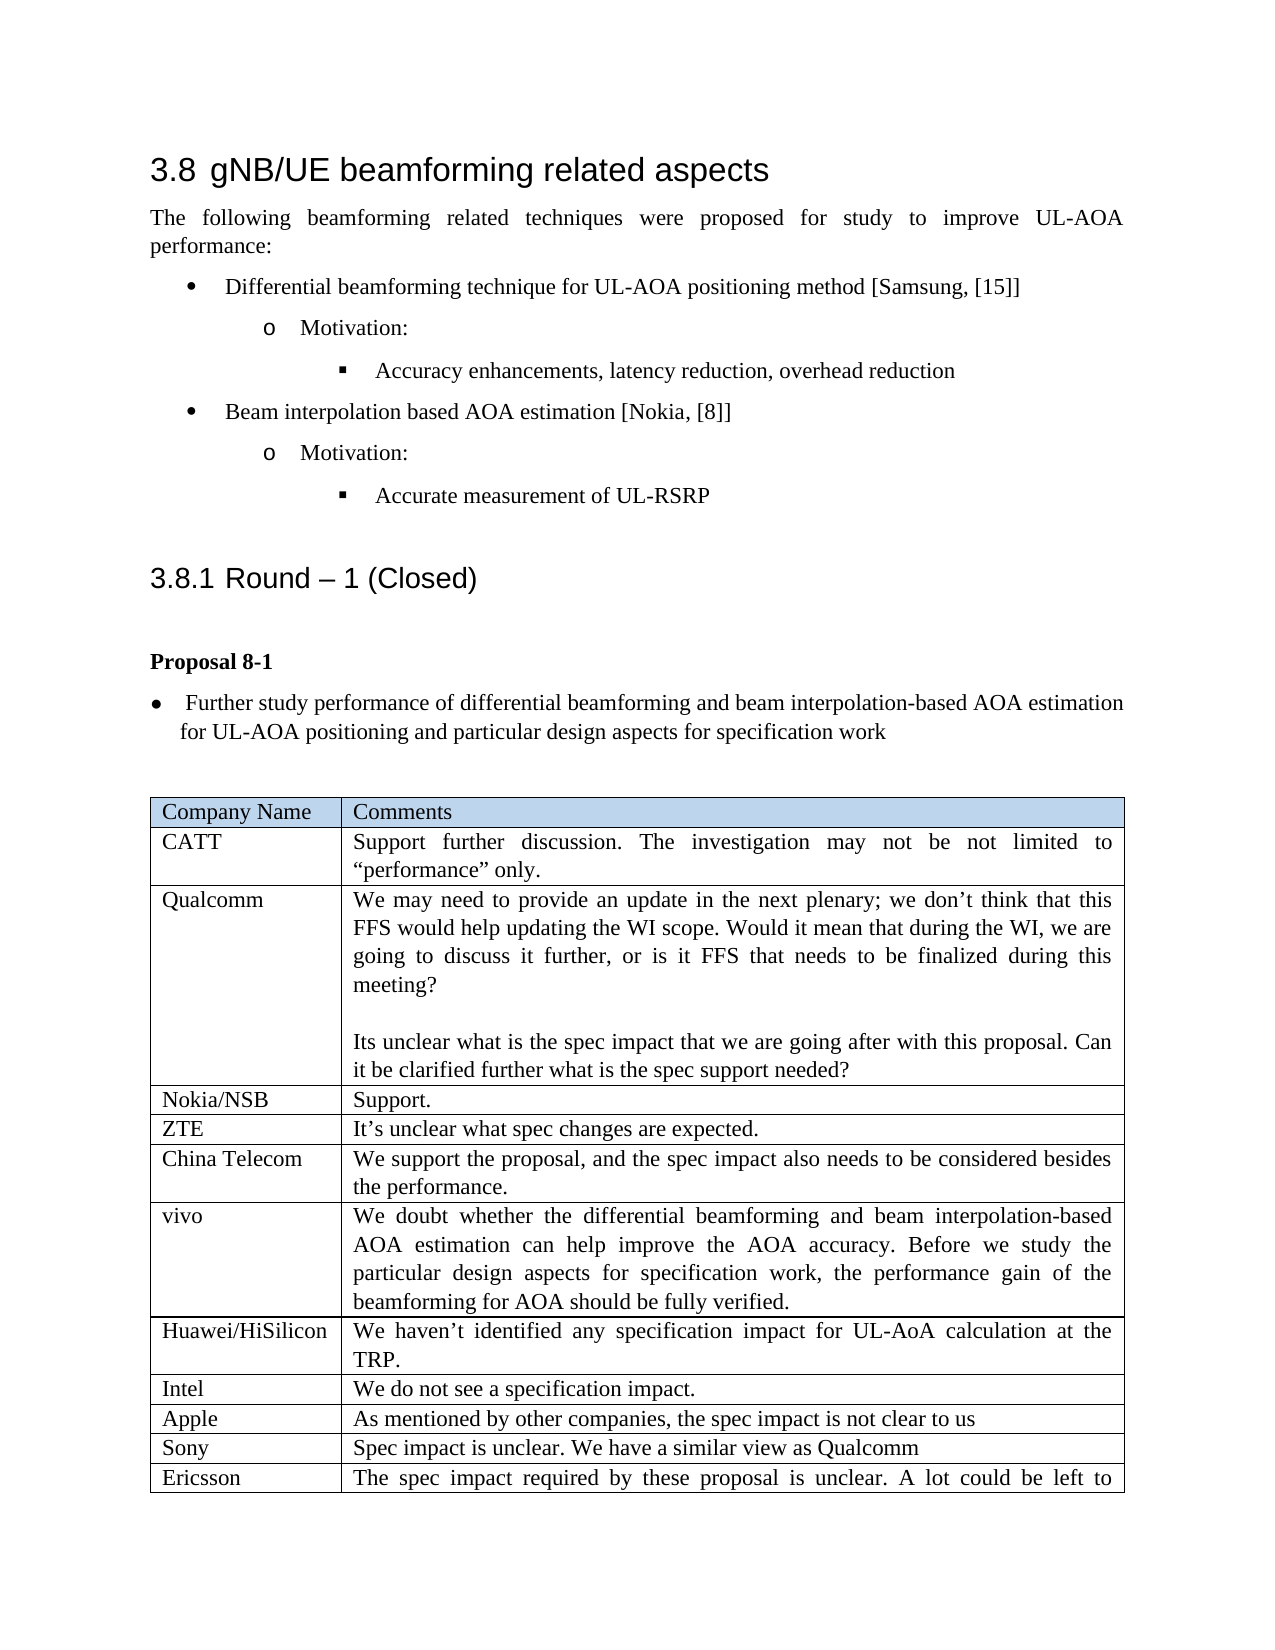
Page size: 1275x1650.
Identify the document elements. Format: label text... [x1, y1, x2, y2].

subtitle gNB/UE beamforming related aspects [150, 150, 1125, 188]
text Proposal 8-1 [150, 648, 1125, 675]
table_cell Intel [151, 1375, 341, 1404]
table_header Company Name [151, 798, 341, 827]
table_cell Qualcomm [151, 886, 341, 1085]
table_cell Sony [151, 1434, 341, 1463]
table_cell Support further discussion. The investigation may not be not limited to “performance” only. [342, 828, 1124, 884]
table_cell It’s unclear what spec changes are expected. [342, 1115, 1124, 1144]
table_cell CATT [151, 828, 341, 884]
list Beam interpolation based AOA estimation [Nokia, [8]] [187, 398, 1125, 424]
table_cell vivo [151, 1203, 341, 1316]
subtitle Round – 1 (Closed) [150, 561, 1125, 595]
table_header Comments [342, 798, 1124, 827]
table_cell We may need to provide an update in the next plenary; we don’t think that this FFS would help updating the WI scope. Would it mean that during the WI, we are going to discuss it further, or is it FFS that needs to be finalized during this meeting? Its unclear what is the spec impact that we are going after with this proposal. Can it be clarified further what is the spec support needed? [342, 886, 1124, 1085]
table_cell We do not see a specification impact. [342, 1375, 1124, 1404]
table_cell China Telecom [151, 1145, 341, 1202]
list Accurate measurement of UL-RSRP [337, 482, 1125, 508]
table_cell We doubt whether the differential beamforming and beam interpolation-based AOA estimation can help improve the AOA accuracy. Before we study the particular design aspects for specification work, the performance gain of the beamforming for AOA should be fully verified. [342, 1203, 1124, 1316]
table_cell Apple [151, 1405, 341, 1433]
list Motivation: [262, 314, 1125, 342]
table_cell We support the proposal, and the spec impact also needs to be considered besides the performance. [342, 1145, 1124, 1202]
table_cell We haven’t identified any specification impact for UL-AoA calculation at the TRP. [342, 1318, 1124, 1374]
list Further study performance of differential beamforming and beam interpolation-based AOA estimation for UL-AOA positioning and particular design aspects for specification work [150, 689, 1125, 744]
table_cell Ericsson [151, 1464, 341, 1492]
list Motivation: [262, 439, 1125, 467]
list Accuracy enhancements, latency reduction, overhead reduction [337, 357, 1125, 383]
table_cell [342, 1464, 1124, 1492]
table_cell Spec impact is unclear. We have a similar view as Qualcomm [342, 1434, 1124, 1463]
table_cell Support. [342, 1086, 1124, 1114]
table_cell Huawei/HiSilicon [151, 1318, 341, 1374]
list Differential beamforming technique for UL-AOA positioning method [Samsung, [15]] [187, 273, 1125, 300]
text The following beamforming related techniques were proposed for study to improve UL-AOA performance: [150, 204, 1125, 259]
table_cell Nokia/NSB [151, 1086, 341, 1114]
table_cell As mentioned by other companies, the spec impact is not clear to us [342, 1405, 1124, 1433]
table_cell ZTE [151, 1115, 341, 1144]
